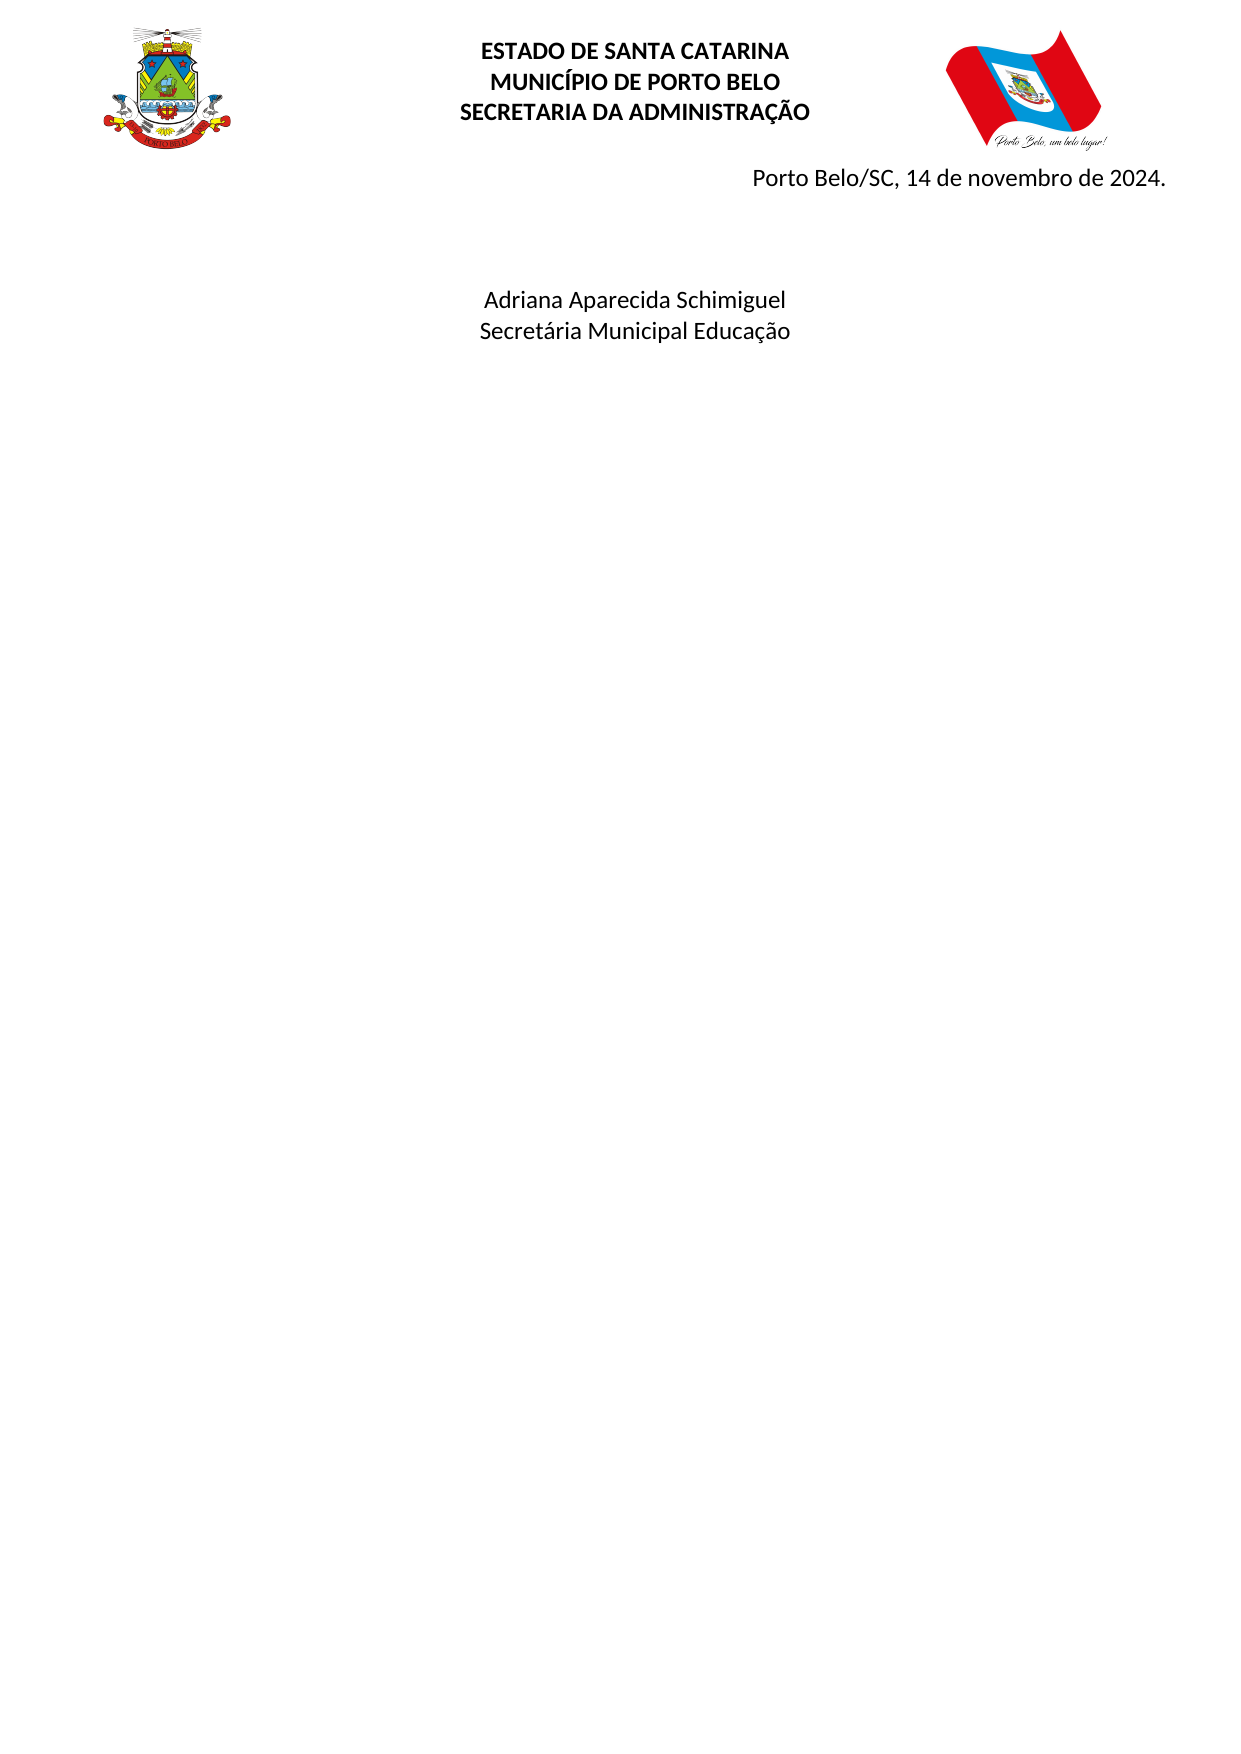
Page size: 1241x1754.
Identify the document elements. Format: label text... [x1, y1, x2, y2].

text Adriana Aparecida Schimiguel [103, 284, 1167, 315]
picture [944, 28, 1108, 151]
text Porto Belo/SC, 14 de novembro de 2024. [103, 162, 1167, 193]
picture [103, 18, 231, 157]
text Secretária Municipal Educação [103, 315, 1167, 346]
